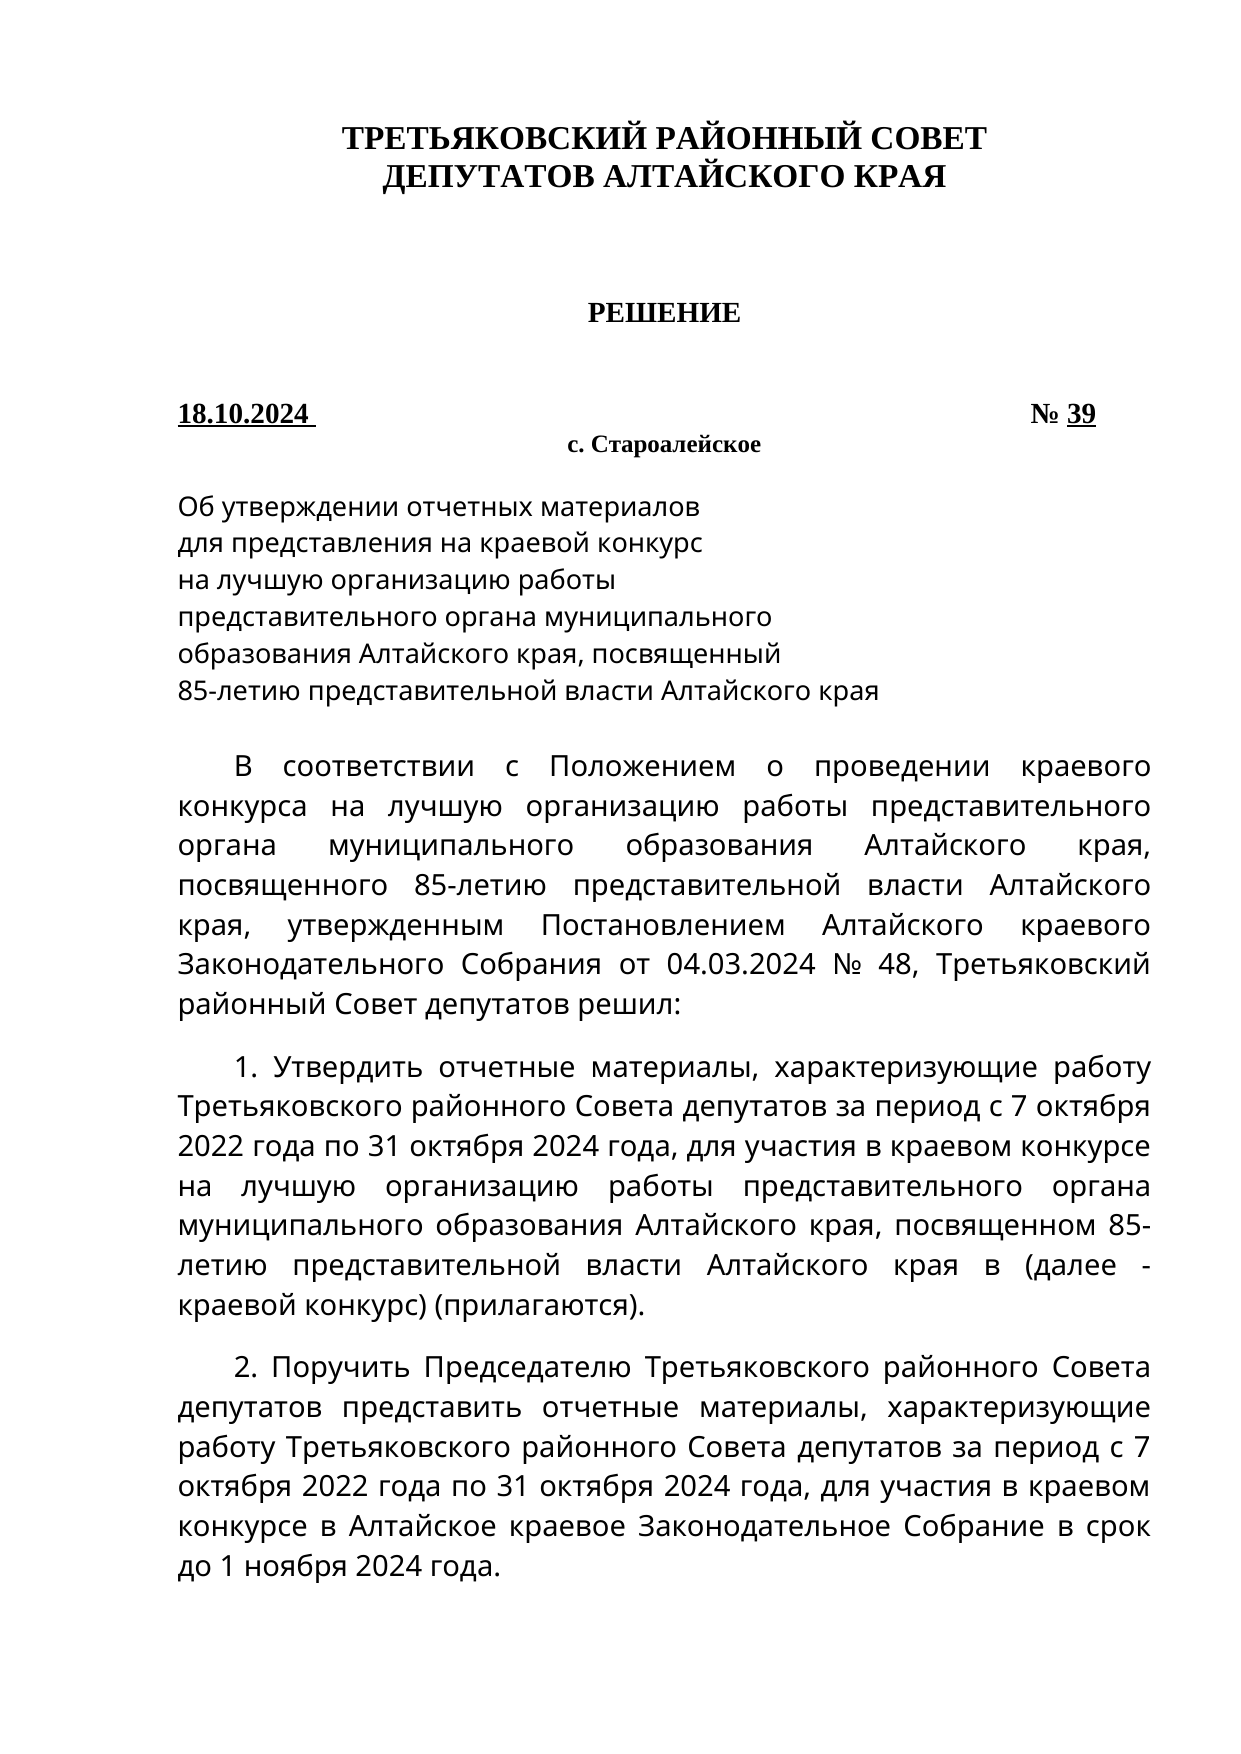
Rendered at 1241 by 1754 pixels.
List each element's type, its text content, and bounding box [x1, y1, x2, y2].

text В соответствии с Положением о проведении краевого конкурса на лучшую организацию работы представительного органа муниципального образования Алтайского края, посвященного 85-летию представительной власти Алтайского края, утвержденным Постановлением Алтайского краевого Законодательного Собрания от 04.03.2024 № 48, Третьяковский районный Совет депутатов решил: [177, 745, 1152, 1023]
text депутатов Алтайского края [177, 156, 1152, 195]
text Третьяковский районный Совет [177, 118, 1152, 156]
text РЕШЕНИЕ [177, 295, 1152, 329]
text 1. Утвердить отчетные материалы, характеризующие работу Третьяковского районного Совета депутатов за период с 7 октября 2022 года по 31 октября 2024 года, для участия в краевом конкурсе на лучшую организацию работы представительного органа муниципального образования Алтайского края, посвященном 85-летию представительной власти Алтайского края в (далее - краевой конкурс) (прилагаются). [177, 1046, 1152, 1324]
title 85-летию представительной власти Алтайского края [177, 671, 1152, 708]
text 18.10.2024 № 39 [177, 396, 1152, 429]
text 2. Поручить Председателю Третьяковского районного Совета депутатов представить отчетные материалы, характеризующие работу Третьяковского районного Совета депутатов за период с 7 октября 2022 года по 31 октября 2024 года, для участия в краевом конкурсе в Алтайское краевое Законодательное Собрание в срок до 1 ноября 2024 года. [177, 1347, 1152, 1585]
title на лучшую организацию работы [177, 561, 1152, 598]
title Об утверждении отчетных материалов [177, 487, 1152, 524]
title представительного органа муниципального [177, 598, 1152, 634]
title образования Алтайского края, посвященный [177, 634, 1152, 671]
text с. Староалейское [177, 429, 1152, 458]
title для представления на краевой конкурс [177, 524, 1152, 561]
